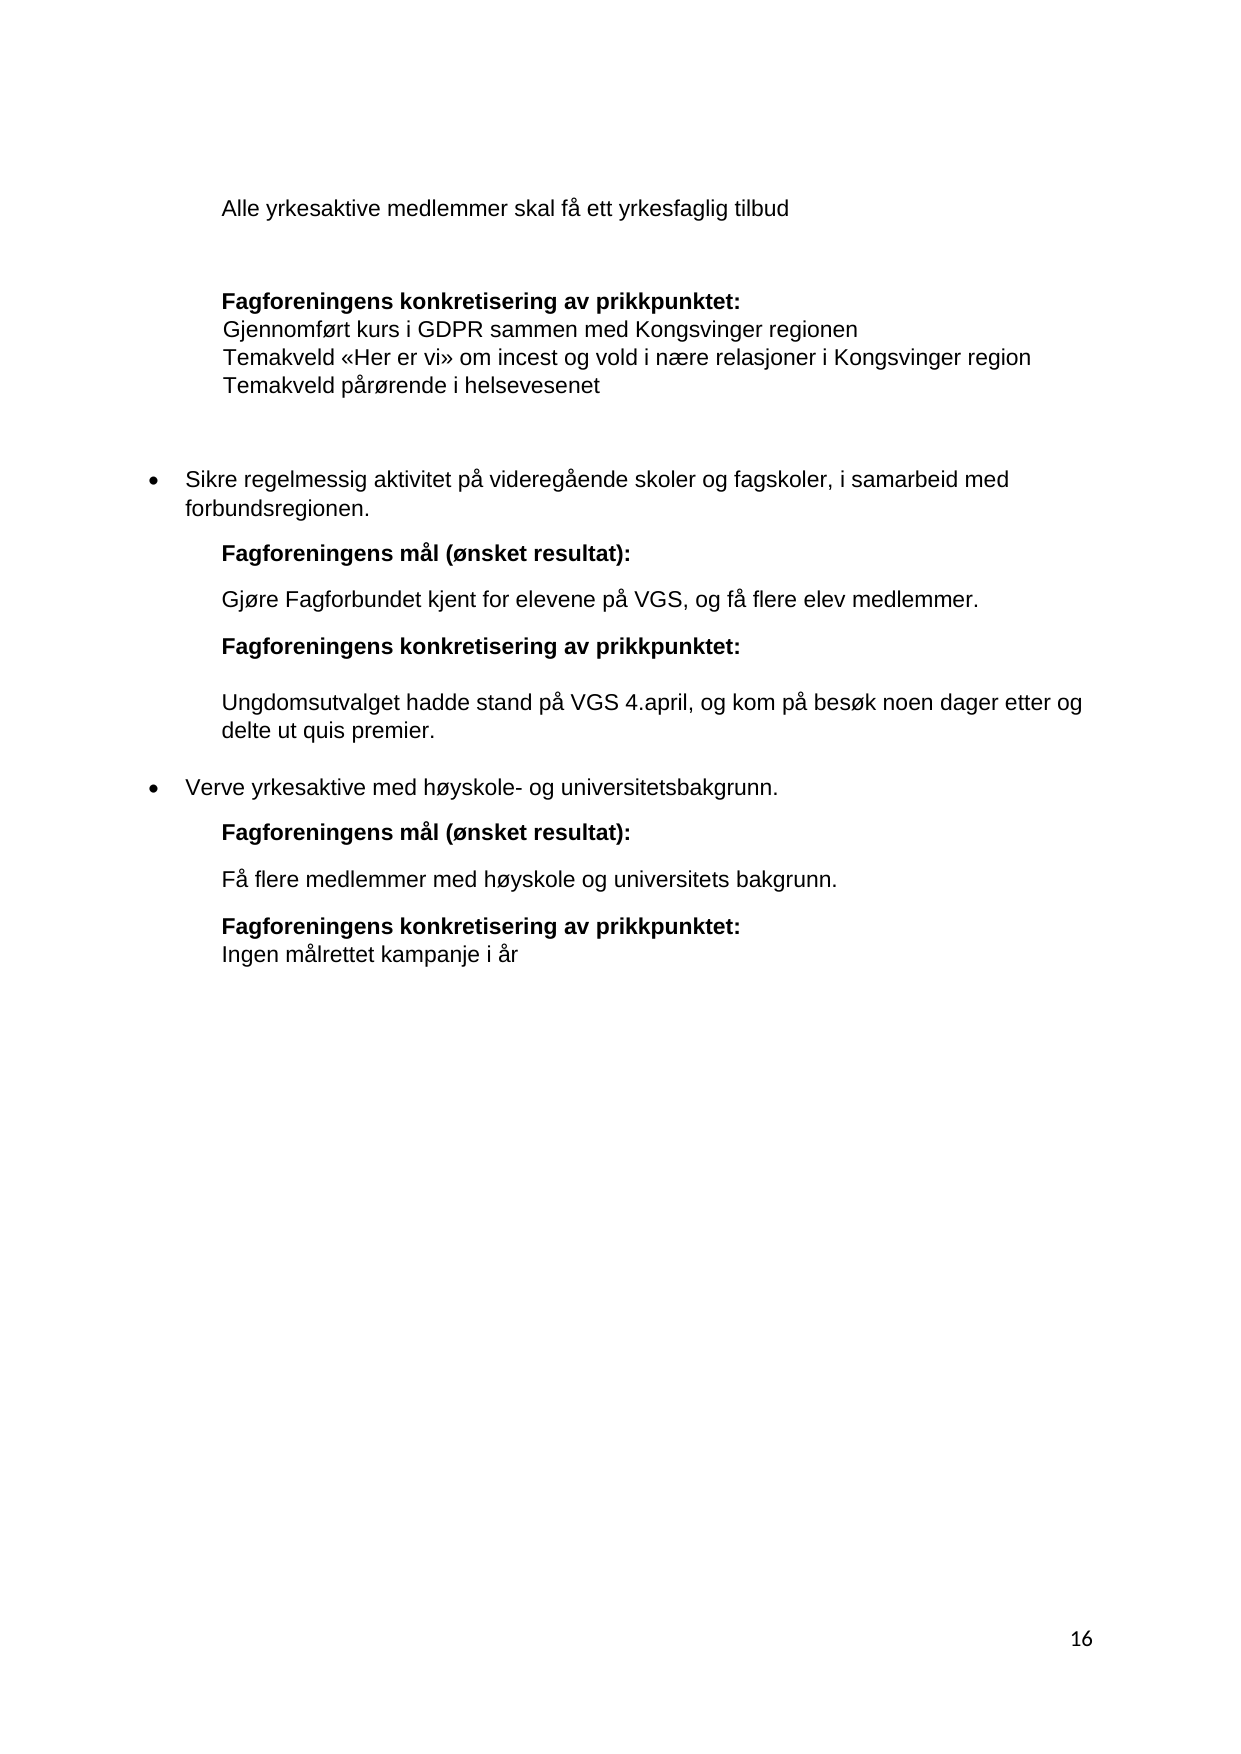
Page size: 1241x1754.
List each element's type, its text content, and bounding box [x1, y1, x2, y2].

list Temakveld pårørende i helsevesenet [223, 372, 1093, 398]
list Fagforeningens konkretisering av prikkpunktet: [221, 633, 1093, 659]
list Fagforeningens konkretisering av prikkpunktet: [221, 913, 1093, 939]
list Ingen målrettet kampanje i år [221, 941, 1093, 967]
text Fagforeningens mål (ønsket resultat): [148, 819, 1093, 846]
text Få flere medlemmer med høyskole og universitets bakgrunn. [148, 866, 1093, 892]
text Alle yrkesaktive medlemmer skal få ett yrkesfaglig tilbud [148, 194, 1093, 221]
text Fagforeningens mål (ønsket resultat): [148, 539, 1093, 566]
list Sikre regelmessig aktivitet på videregående skoler og fagskoler, i samarbeid med forbundsregionen. [148, 465, 1093, 521]
list Verve yrkesaktive med høyskole- og universitetsbakgrunn. [148, 773, 1093, 801]
list Temakveld «Her er vi» om incest og vold i nære relasjoner i Kongsvinger region [223, 344, 1093, 370]
list Ungdomsutvalget hadde stand på VGS 4.april, og kom på besøk noen dager etter og delte ut quis premier. [221, 689, 1093, 743]
list Gjennomført kurs i GDPR sammen med Kongsvinger regionen [223, 316, 1093, 342]
list Fagforeningens konkretisering av prikkpunktet: [221, 288, 1093, 314]
text Gjøre Fagforbundet kjent for elevene på VGS, og få flere elev medlemmer. [148, 586, 1093, 613]
